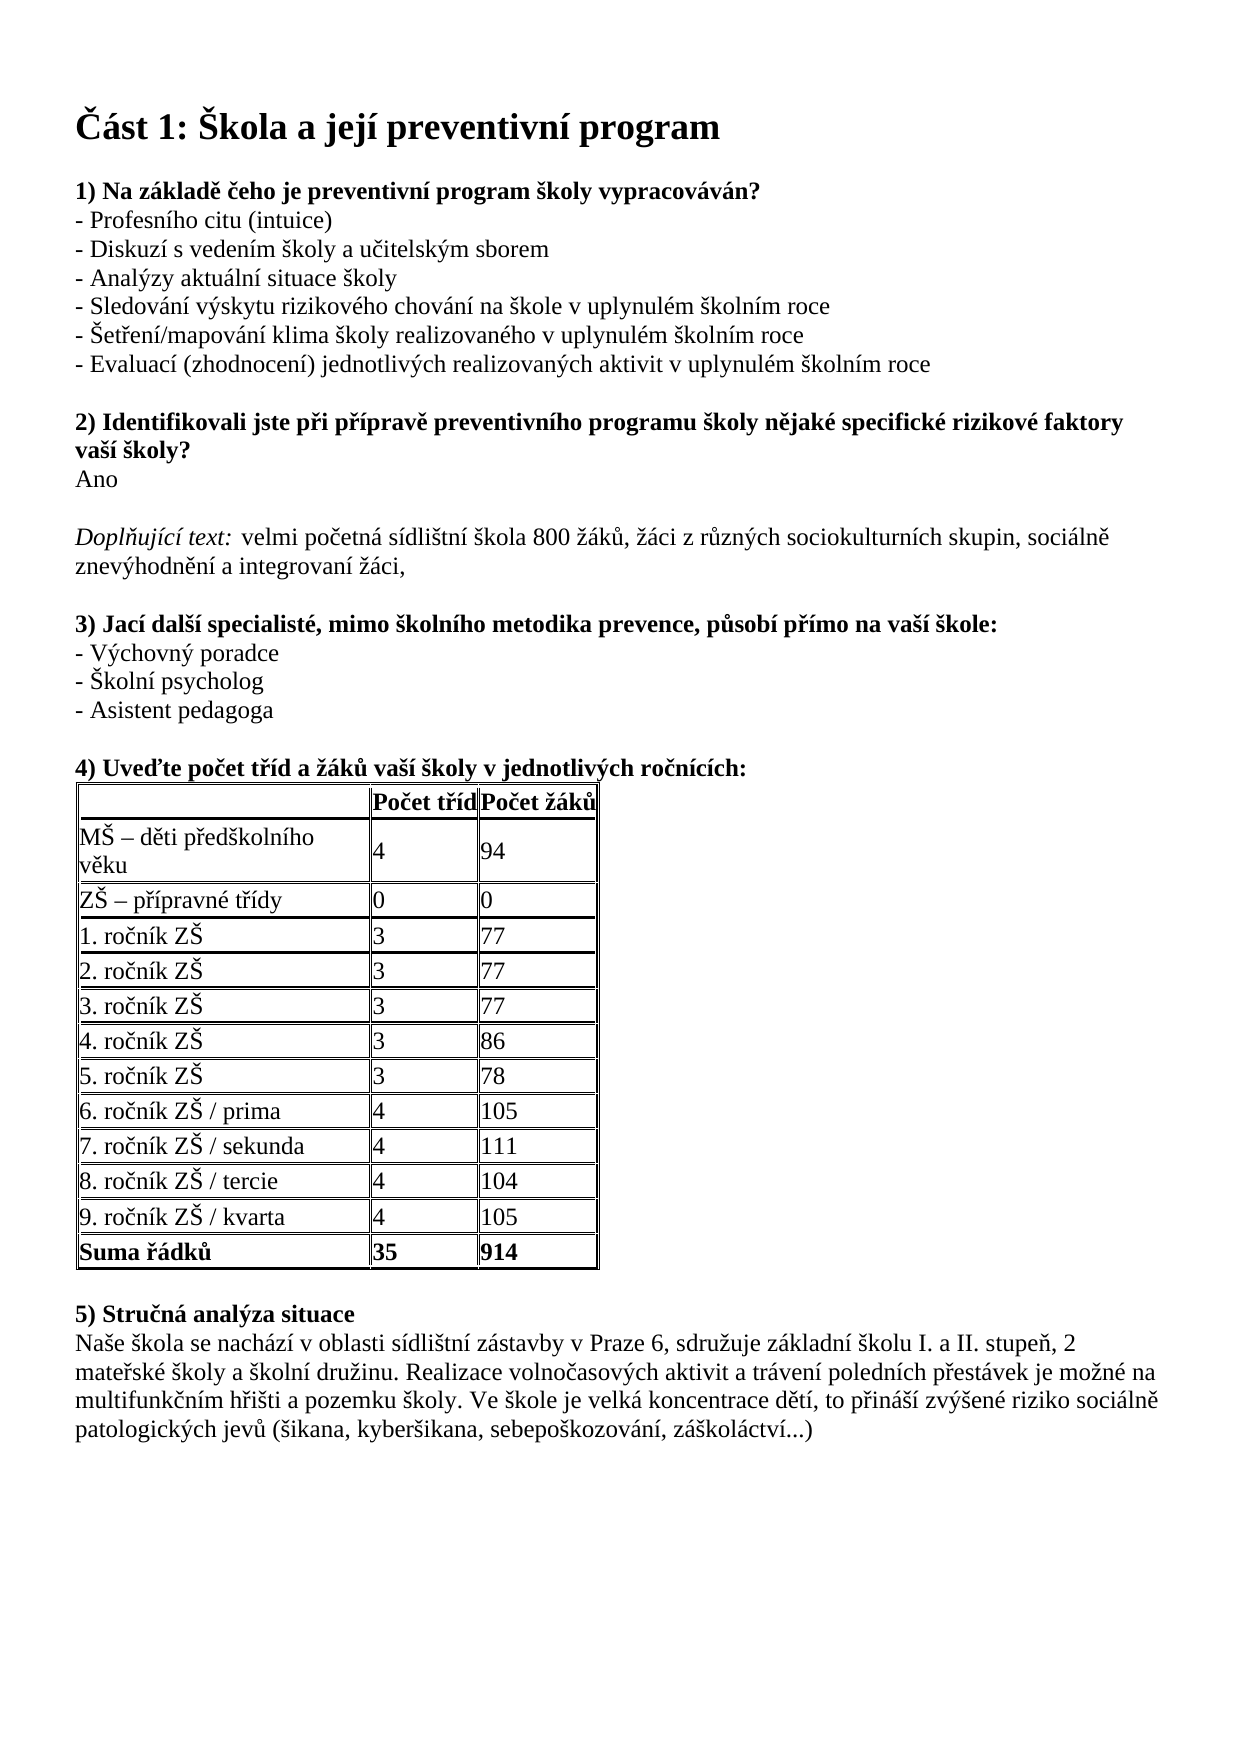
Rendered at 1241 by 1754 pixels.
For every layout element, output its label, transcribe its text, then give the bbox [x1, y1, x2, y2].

table_cell 9. ročník ZŠ / kvarta [77, 1197, 371, 1232]
table_cell 3 [372, 990, 477, 1021]
text 3) Jací další specialisté, mimo školního metodika prevence, působí přímo na vaší škole: - Výchovný poradce - Školní psycholog - Asistent pedagoga [75, 609, 1165, 724]
table_cell 4. ročník ZŠ [79, 1021, 369, 1056]
table_cell 35 [371, 1235, 479, 1267]
table_cell Suma řádků [77, 1232, 371, 1267]
table_cell 94 [480, 817, 596, 881]
table_cell 3 [372, 1060, 477, 1091]
table_cell 78 [480, 1056, 597, 1091]
table_header [79, 785, 371, 817]
table_cell 77 [480, 916, 596, 951]
table_cell 4 [372, 1095, 477, 1127]
text Část 1: Škola a její preventivní program [75, 104, 1165, 147]
table_cell 111 [479, 1127, 598, 1162]
text 1) Na základě čeho je preventivní program školy vypracováván? - Profesního citu (intuice) - Diskuzí s vedením školy a učitelským sborem - Analýzy aktuální situace školy - Sledování výskytu rizikového chování na škole v uplynulém školním roce - Šetření/mapování klima školy realizovaného v uplynulém školním roce - Evaluací (zhodnocení) jednotlivých realizovaných aktivit v uplynulém školním roce [75, 176, 1165, 378]
table_cell 4 [372, 1200, 477, 1232]
table_cell 86 [480, 1021, 597, 1056]
table_cell 0 [479, 881, 598, 916]
table_cell 4 [372, 1130, 477, 1162]
table_cell 105 [479, 1197, 598, 1232]
table_header Počet tříd [371, 785, 479, 817]
text 4) Uveďte počet tříd a žáků vaší školy v jednotlivých ročnících: [75, 753, 1165, 782]
table_cell 77 [480, 986, 597, 1021]
table_cell 0 [372, 884, 477, 916]
table_cell 104 [479, 1162, 598, 1197]
table_cell ZŠ – přípravné třídy [77, 881, 371, 916]
text 5) Stručná analýza situace Naše škola se nachází v oblasti sídlištní zástavby v Praze 6, sdružuje základní školu I. a II. stupeň, 2 mateřské školy a školní družinu. Realizace volnočasových aktivit a trávení poledních přestávek je možné na multifunkčním hřišti a pozemku školy. Ve škole je velká koncentrace dětí, to přináší zvýšené riziko sociálně patologických jevů (šikana, kyberšikana, sebepoškozování, záškoláctví...) [75, 1299, 1165, 1443]
table_cell 105 [480, 1091, 597, 1127]
table_cell MŠ – děti předškolního věku [79, 817, 369, 881]
table_cell 7. ročník ZŠ / sekunda [77, 1127, 371, 1162]
table_cell 3. ročník ZŠ [79, 986, 369, 1021]
table_cell 4 [372, 1165, 477, 1197]
table_cell 2. ročník ZŠ [79, 951, 369, 986]
table_cell 5. ročník ZŠ [79, 1056, 369, 1091]
table_cell 8. ročník ZŠ / tercie [77, 1162, 371, 1197]
table_cell 77 [480, 951, 596, 986]
table_cell 6. ročník ZŠ / prima [79, 1091, 369, 1127]
text Doplňující text: velmi početná sídlištní škola 800 žáků, žáci z různých sociokulturních skupin, sociálně znevýhodnění a integrovaní žáci, [75, 522, 1165, 580]
table_cell 4 [372, 820, 477, 881]
table_cell 1. ročník ZŠ [79, 916, 369, 951]
table_cell 3 [372, 1025, 477, 1056]
table_cell 3 [372, 954, 477, 986]
table_header Počet žáků [479, 785, 596, 817]
table_cell 914 [479, 1232, 598, 1267]
table_cell 3 [372, 919, 477, 951]
text 2) Identifikovali jste při přípravě preventivního programu školy nějaké specifické rizikové faktory vaší školy? Ano [75, 407, 1165, 493]
